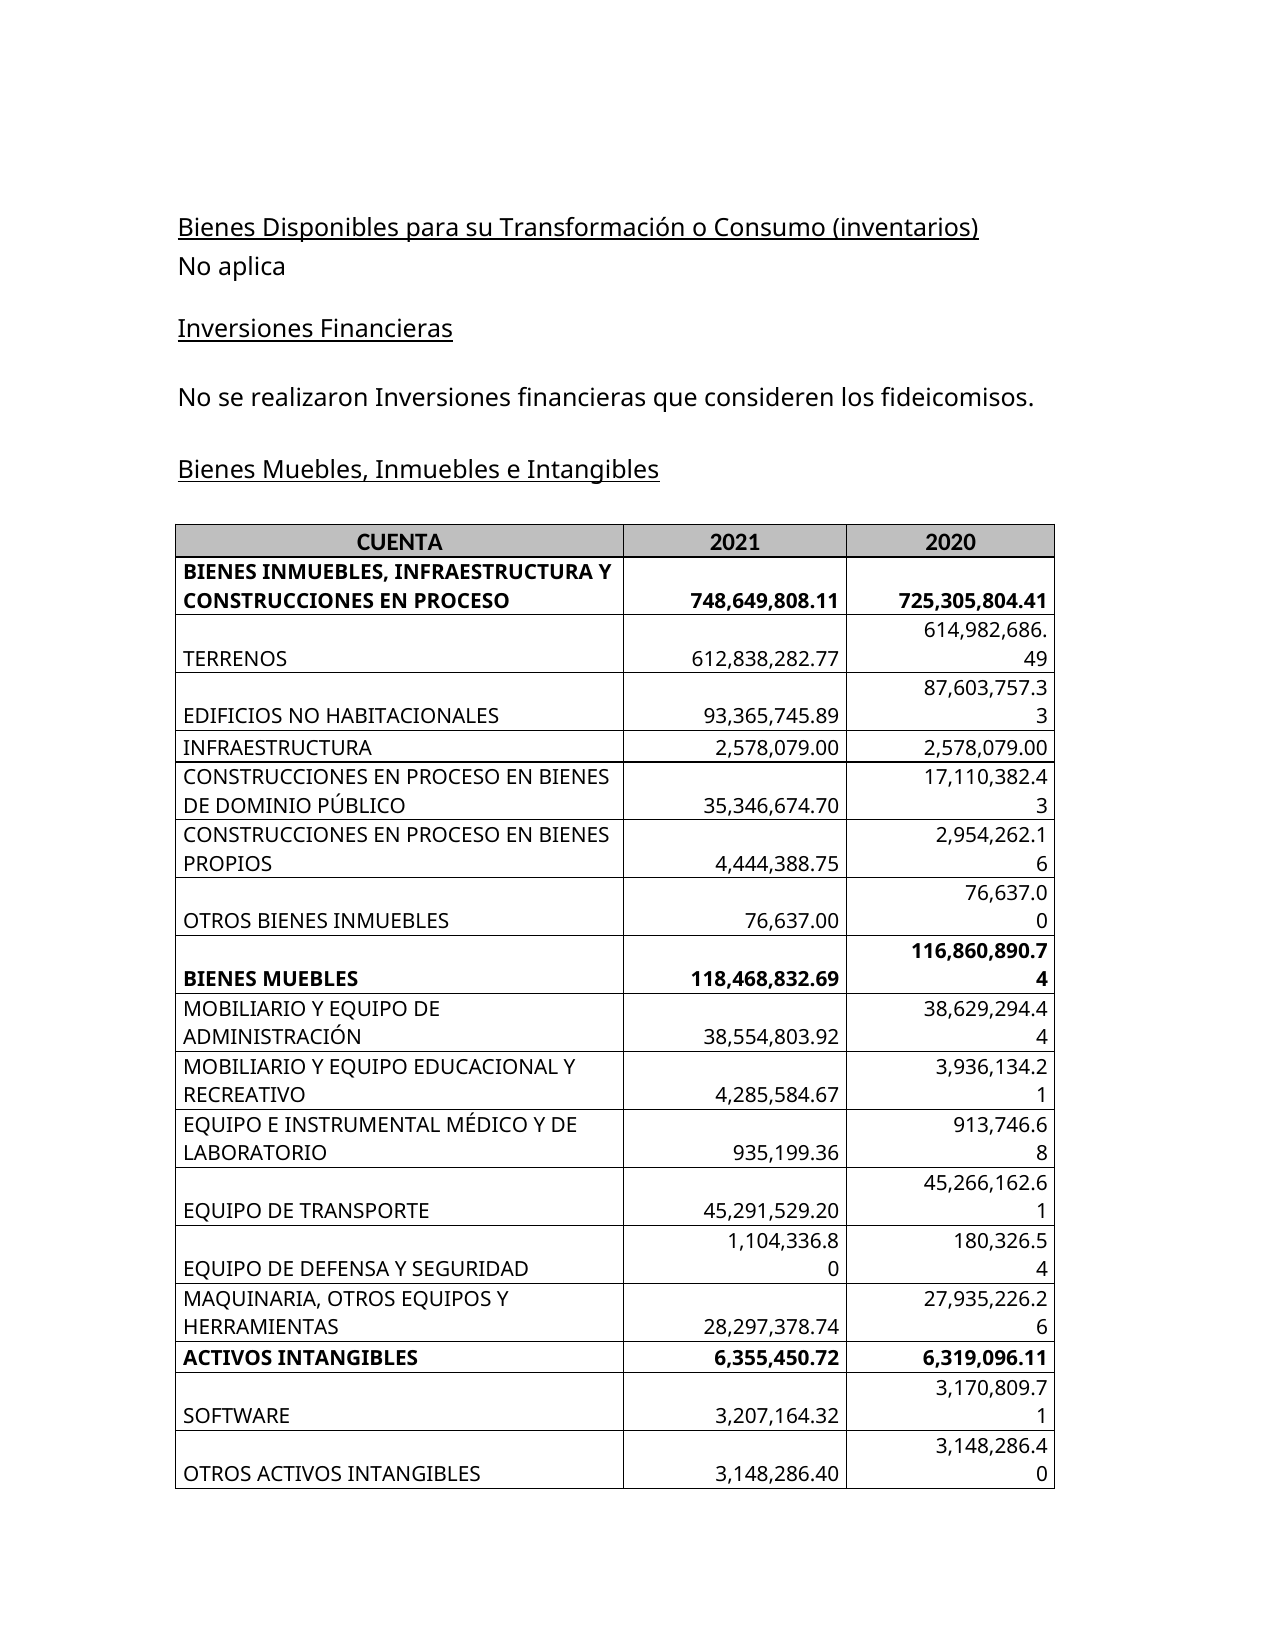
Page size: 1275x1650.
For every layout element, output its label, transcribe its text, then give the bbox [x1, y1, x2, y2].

table_cell 748,649,808.11 [624, 558, 846, 614]
table_cell 180,326.54 [847, 1226, 1054, 1283]
table_cell 38,554,803.92 [624, 994, 846, 1051]
table_cell MOBILIARIO Y EQUIPO DE ADMINISTRACIÓN [176, 994, 623, 1051]
table_cell MAQUINARIA, OTROS EQUIPOS Y HERRAMIENTAS [176, 1284, 623, 1341]
table_header 2021 [624, 525, 846, 556]
table_cell 725,305,804.41 [847, 558, 1054, 614]
table_cell INFRAESTRUCTURA [176, 731, 623, 761]
table_cell 3,148,286.40 [847, 1431, 1054, 1488]
table_cell EQUIPO DE DEFENSA Y SEGURIDAD [176, 1226, 623, 1283]
table_cell 2,954,262.16 [847, 820, 1054, 877]
table_cell 3,170,809.71 [847, 1373, 1054, 1430]
table_cell EDIFICIOS NO HABITACIONALES [176, 673, 623, 730]
table_cell 35,346,674.70 [624, 763, 846, 819]
table_cell 6,319,096.11 [847, 1342, 1054, 1372]
table_cell 913,746.68 [847, 1110, 1054, 1167]
table_cell MOBILIARIO Y EQUIPO EDUCACIONAL Y RECREATIVO [176, 1052, 623, 1109]
table_cell 3,148,286.40 [624, 1431, 846, 1488]
table_cell 38,629,294.44 [847, 994, 1054, 1051]
table_cell 3,936,134.21 [847, 1052, 1054, 1109]
table_cell EQUIPO E INSTRUMENTAL MÉDICO Y DE LABORATORIO [176, 1110, 623, 1167]
table_cell 17,110,382.43 [847, 763, 1054, 819]
text Bienes Muebles, Inmuebles e Intangibles [177, 452, 1098, 486]
table_cell 3,207,164.32 [624, 1373, 846, 1430]
text No se realizaron Inversiones financieras que consideren los fideicomisos. [177, 380, 1098, 414]
table_cell OTROS ACTIVOS INTANGIBLES [176, 1431, 623, 1488]
table_cell 4,285,584.67 [624, 1052, 846, 1109]
table_cell SOFTWARE [176, 1373, 623, 1430]
table_cell EQUIPO DE TRANSPORTE [176, 1168, 623, 1225]
table_cell 118,468,832.69 [624, 936, 846, 993]
table_cell 2,578,079.00 [624, 731, 846, 761]
table_cell 6,355,450.72 [624, 1342, 846, 1372]
table_cell BIENES INMUEBLES, INFRAESTRUCTURA Y CONSTRUCCIONES EN PROCESO [176, 558, 623, 614]
text No aplica [177, 249, 1098, 283]
table_cell OTROS BIENES INMUEBLES [176, 878, 623, 935]
table_cell 2,578,079.00 [847, 731, 1054, 761]
text Bienes Disponibles para su Transformación o Consumo (inventarios) [177, 219, 836, 238]
table_cell 27,935,226.26 [847, 1284, 1054, 1341]
table_cell 116,860,890.74 [847, 936, 1054, 993]
table_cell 28,297,378.74 [624, 1284, 846, 1341]
table_cell 612,838,282.77 [624, 615, 846, 672]
table_cell 87,603,757.33 [847, 673, 1054, 730]
text Bienes Disponibles para su Transformación o Consumo (inventarios) [409, 219, 1098, 241]
table_cell 45,266,162.61 [847, 1168, 1054, 1225]
table_cell 76,637.00 [847, 878, 1054, 935]
table_cell 614,982,686.49 [847, 615, 1054, 672]
table_cell 4,444,388.75 [624, 820, 846, 877]
text Inversiones Financieras [177, 321, 1098, 342]
table_cell BIENES MUEBLES [176, 936, 623, 993]
table_cell 93,365,745.89 [624, 673, 846, 730]
table_cell 45,291,529.20 [624, 1168, 846, 1225]
table_cell 1,104,336.80 [624, 1226, 846, 1283]
table_header 2020 [847, 525, 1054, 556]
table_cell CONSTRUCCIONES EN PROCESO EN BIENES DE DOMINIO PÚBLICO [176, 763, 623, 819]
table_cell CONSTRUCCIONES EN PROCESO EN BIENES PROPIOS [176, 820, 623, 877]
table_cell TERRENOS [176, 615, 623, 672]
table_cell 935,199.36 [624, 1110, 846, 1167]
table_cell 76,637.00 [624, 878, 846, 935]
table_cell ACTIVOS INTANGIBLES [176, 1342, 623, 1372]
table_header CUENTA [176, 525, 623, 556]
